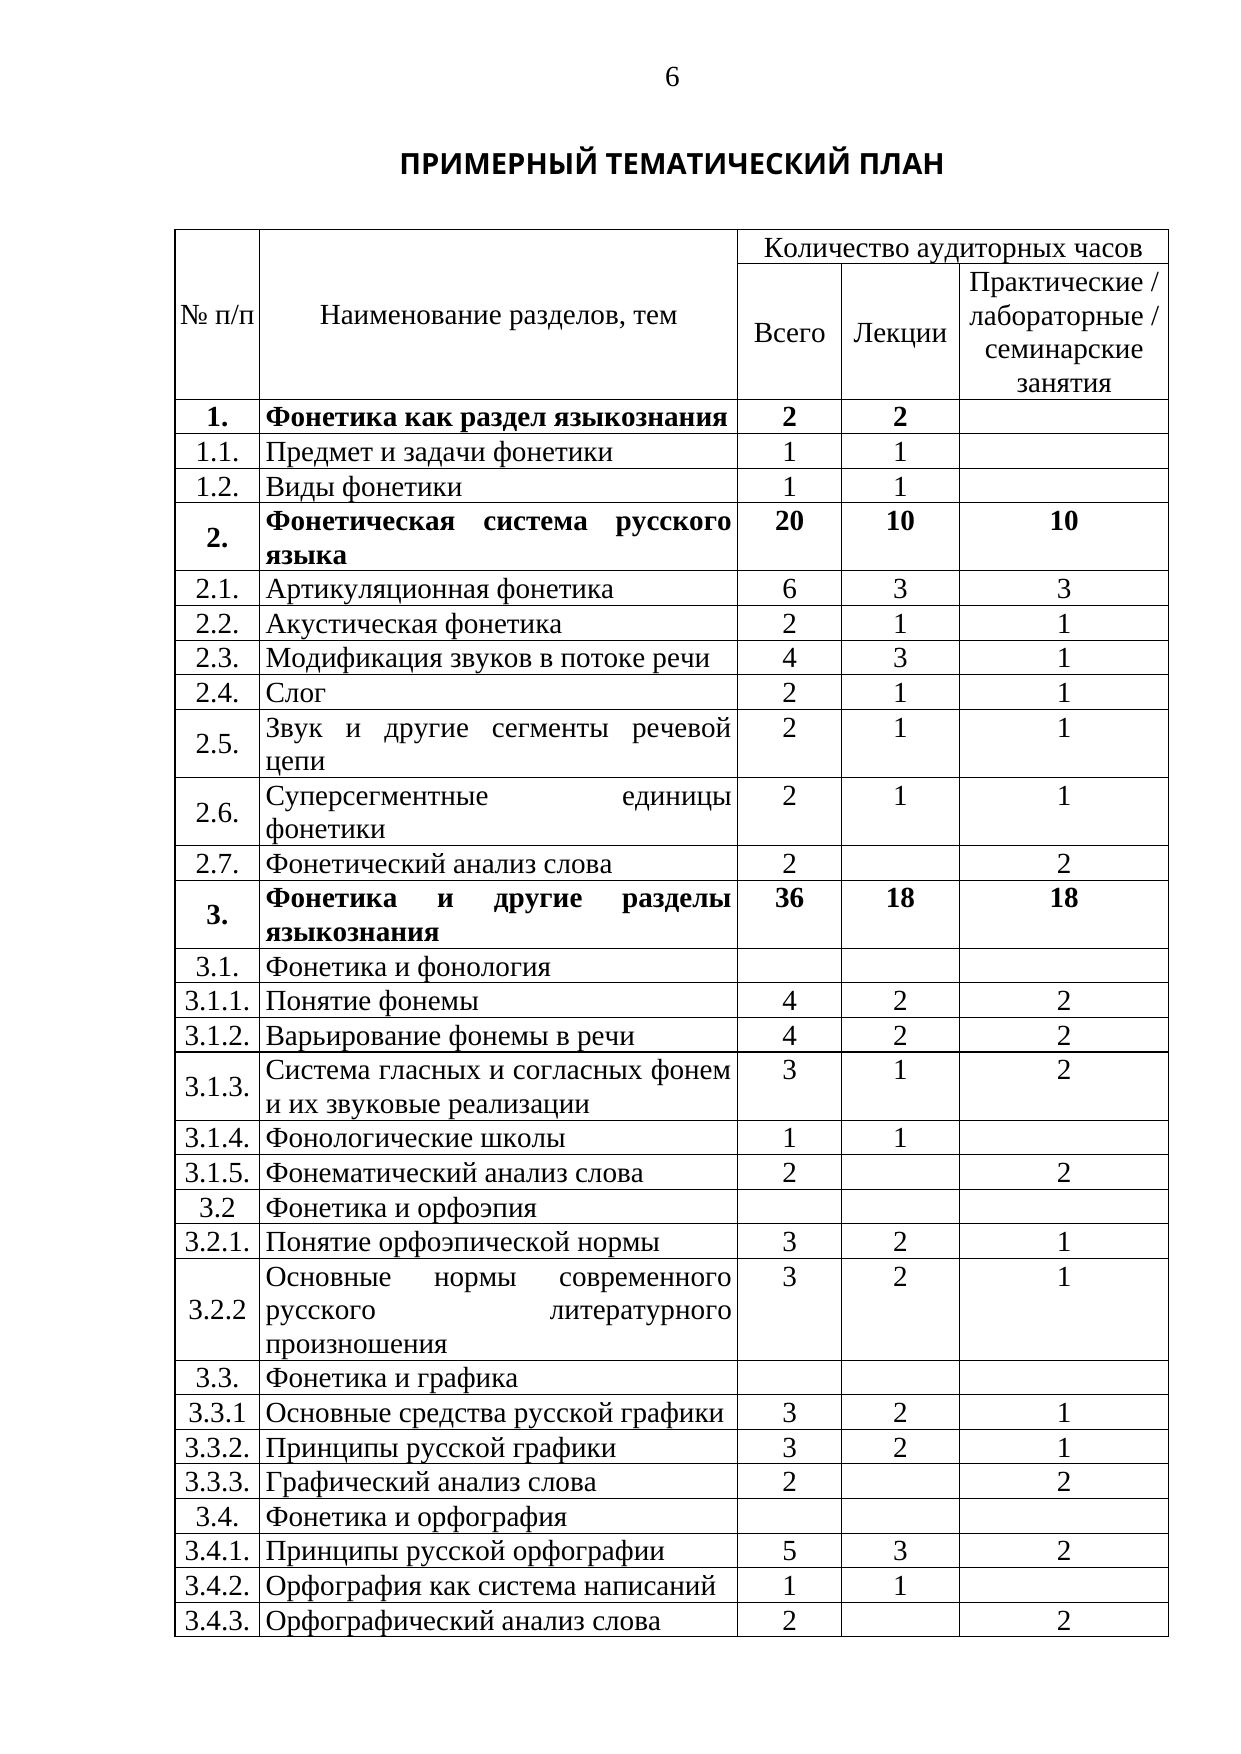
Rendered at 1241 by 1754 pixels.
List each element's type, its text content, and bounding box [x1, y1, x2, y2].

table_cell 2 [960, 983, 1168, 1017]
table_cell Орфография как система написаний [260, 1568, 737, 1602]
table_cell 2 [738, 846, 841, 879]
table_cell [960, 949, 1168, 982]
table_cell 1 [960, 606, 1168, 639]
table_cell 6 [738, 571, 841, 605]
table_cell 1 [960, 1224, 1168, 1258]
table_cell 2 [842, 983, 959, 1017]
table_cell 3 [738, 1224, 841, 1258]
table_cell Модификация звуков в потоке речи [260, 641, 737, 674]
table_cell 2 [960, 846, 1168, 879]
table_cell 1 [960, 1430, 1168, 1463]
table_cell 3.4.2. [176, 1568, 259, 1602]
table_cell Артикуляционная фонетика [260, 571, 737, 605]
table_cell 2 [842, 1018, 959, 1051]
table_cell 2 [738, 778, 841, 845]
table_cell 2 [960, 1053, 1168, 1119]
table_cell 3 [960, 571, 1168, 605]
table_cell Всего [738, 264, 841, 398]
table_cell 3.1. [176, 949, 259, 982]
table_cell 2 [960, 1155, 1168, 1189]
table_cell Принципы русской орфографии [260, 1534, 737, 1567]
table_cell [960, 1499, 1168, 1532]
table_cell 1 [960, 1259, 1168, 1359]
table_cell 1 [960, 675, 1168, 709]
table_cell [960, 1361, 1168, 1394]
table_cell 2 [738, 675, 841, 709]
table_cell 1 [842, 434, 959, 468]
table_cell 2 [842, 400, 959, 433]
table_cell 2 [738, 1603, 841, 1636]
table_cell 18 [960, 881, 1168, 948]
table_cell 1.2. [176, 469, 259, 502]
table_cell 3.1.5. [176, 1155, 259, 1189]
table_cell Фонетический анализ слова [260, 846, 737, 879]
table_cell 3 [738, 1053, 841, 1119]
table_cell 2 [738, 710, 841, 777]
table_cell 1. [176, 400, 259, 433]
table_cell Фонетическая система русского языка [260, 503, 737, 570]
table_cell 4 [738, 1018, 841, 1051]
table_cell 2 [842, 1395, 959, 1429]
table_cell 5 [738, 1534, 841, 1567]
table_cell 3 [738, 1259, 841, 1359]
table_cell 1 [842, 1121, 959, 1154]
table_cell Основные средства русской графики [260, 1395, 737, 1429]
table_cell 3.4.1. [176, 1534, 259, 1567]
table_cell 3 [842, 641, 959, 674]
table_cell Фонематический анализ слова [260, 1155, 737, 1189]
table_cell Предмет и задачи фонетики [260, 434, 737, 468]
subtitle Примерный тематический план [177, 143, 1167, 222]
table_cell 1 [738, 434, 841, 468]
table_cell Фонетика и другие разделы языкознания [260, 881, 737, 948]
table_cell 3 [738, 1395, 841, 1429]
table_cell 1 [842, 710, 959, 777]
table_cell [960, 1121, 1168, 1154]
table_cell 2.5. [176, 710, 259, 777]
table_cell [842, 1464, 959, 1498]
table_cell 3.3.2. [176, 1430, 259, 1463]
table_cell Орфографический анализ слова [260, 1603, 737, 1636]
table_cell 36 [738, 881, 841, 948]
table_cell 1 [842, 1568, 959, 1602]
table_cell [842, 1155, 959, 1189]
table_cell [960, 434, 1168, 468]
table_cell Варьирование фонемы в речи [260, 1018, 737, 1051]
table_cell 3.3. [176, 1361, 259, 1394]
table_cell Принципы русской графики [260, 1430, 737, 1463]
table_cell 2 [960, 1534, 1168, 1567]
table_header Наименование разделов, тем [260, 230, 737, 398]
table_cell Суперсегментные единицы фонетики [260, 778, 737, 845]
table_cell [738, 1361, 841, 1394]
table_cell [738, 949, 841, 982]
table_cell [960, 400, 1168, 433]
table_cell 1 [960, 641, 1168, 674]
table_cell [738, 1499, 841, 1532]
table_header Количество аудиторных часов [738, 230, 1168, 263]
table_cell 2.7. [176, 846, 259, 879]
table_cell Система гласных и согласных фонем и их звуковые реализации [260, 1053, 737, 1119]
table_cell [842, 1190, 959, 1223]
table_cell Понятие фонемы [260, 983, 737, 1017]
table_cell 10 [842, 503, 959, 570]
table_cell 3.2 [176, 1190, 259, 1223]
table_cell Основные нормы современного русского литературного произношения [260, 1259, 737, 1359]
table_cell 3.1.3. [176, 1053, 259, 1119]
table_cell [842, 846, 959, 879]
table_cell 3.1.2. [176, 1018, 259, 1051]
table_cell 1 [738, 469, 841, 502]
table_cell Акустическая фонетика [260, 606, 737, 639]
table_cell 1 [960, 1395, 1168, 1429]
table_cell [842, 1499, 959, 1532]
table_cell 20 [738, 503, 841, 570]
table_cell 2 [842, 1259, 959, 1359]
table_cell [842, 949, 959, 982]
table_cell 1 [842, 1053, 959, 1119]
table_cell 3.2.2 [176, 1259, 259, 1359]
table_cell 2. [176, 503, 259, 570]
table_cell 2 [842, 1430, 959, 1463]
table_cell 2.2. [176, 606, 259, 639]
table_cell 2 [960, 1018, 1168, 1051]
table_cell [842, 1361, 959, 1394]
table_cell 2 [960, 1464, 1168, 1498]
table_cell 2.4. [176, 675, 259, 709]
table_cell 1 [842, 606, 959, 639]
table_cell Фонетика и графика [260, 1361, 737, 1394]
table_cell 3.2.1. [176, 1224, 259, 1258]
table_cell Звук и другие сегменты речевой цепи [260, 710, 737, 777]
table_cell Слог [260, 675, 737, 709]
table_cell 3.3.3. [176, 1464, 259, 1498]
table_cell 3.1.1. [176, 983, 259, 1017]
table_cell Понятие орфоэпической нормы [260, 1224, 737, 1258]
table_cell 3 [842, 571, 959, 605]
table_cell 2 [738, 400, 841, 433]
table_cell Лекции [842, 264, 959, 398]
table_cell [738, 1190, 841, 1223]
table_cell [960, 1190, 1168, 1223]
table_cell 2 [738, 1155, 841, 1189]
table_cell Виды фонетики [260, 469, 737, 502]
table_cell 3.1.4. [176, 1121, 259, 1154]
table_cell 1 [960, 778, 1168, 845]
table_cell 4 [738, 983, 841, 1017]
table_cell 3 [842, 1534, 959, 1567]
table_cell 3. [176, 881, 259, 948]
table_cell 2 [738, 606, 841, 639]
table_cell 3 [738, 1430, 841, 1463]
table_cell 18 [842, 881, 959, 948]
table_header № п/п [176, 230, 259, 398]
table_cell 1 [842, 675, 959, 709]
table_cell Фонетика как раздел языкознания [260, 400, 737, 433]
table_cell 1.1. [176, 434, 259, 468]
table_cell 3.4.3. [176, 1603, 259, 1636]
table_cell 2 [960, 1603, 1168, 1636]
table_cell Фонетика и орфоэпия [260, 1190, 737, 1223]
table_cell 1 [842, 778, 959, 845]
table_cell Фонологические школы [260, 1121, 737, 1154]
table_cell 1 [738, 1568, 841, 1602]
table_cell 1 [842, 469, 959, 502]
table_cell [960, 1568, 1168, 1602]
table_cell 10 [960, 503, 1168, 570]
table_cell 3.4. [176, 1499, 259, 1532]
table_cell 1 [960, 710, 1168, 777]
table_cell 3.3.1 [176, 1395, 259, 1429]
table_cell Практические / лабораторные / семинарские занятия [960, 264, 1168, 398]
table_cell Графический анализ слова [260, 1464, 737, 1498]
table_cell Фонетика и фонология [260, 949, 737, 982]
table_cell 1 [738, 1121, 841, 1154]
table_cell 4 [738, 641, 841, 674]
table_cell [960, 469, 1168, 502]
table_cell 2.6. [176, 778, 259, 845]
table_cell Фонетика и орфография [260, 1499, 737, 1532]
table_cell [842, 1603, 959, 1636]
table_cell 2 [738, 1464, 841, 1498]
table_cell 2.1. [176, 571, 259, 605]
table_cell 2.3. [176, 641, 259, 674]
table_cell 2 [842, 1224, 959, 1258]
